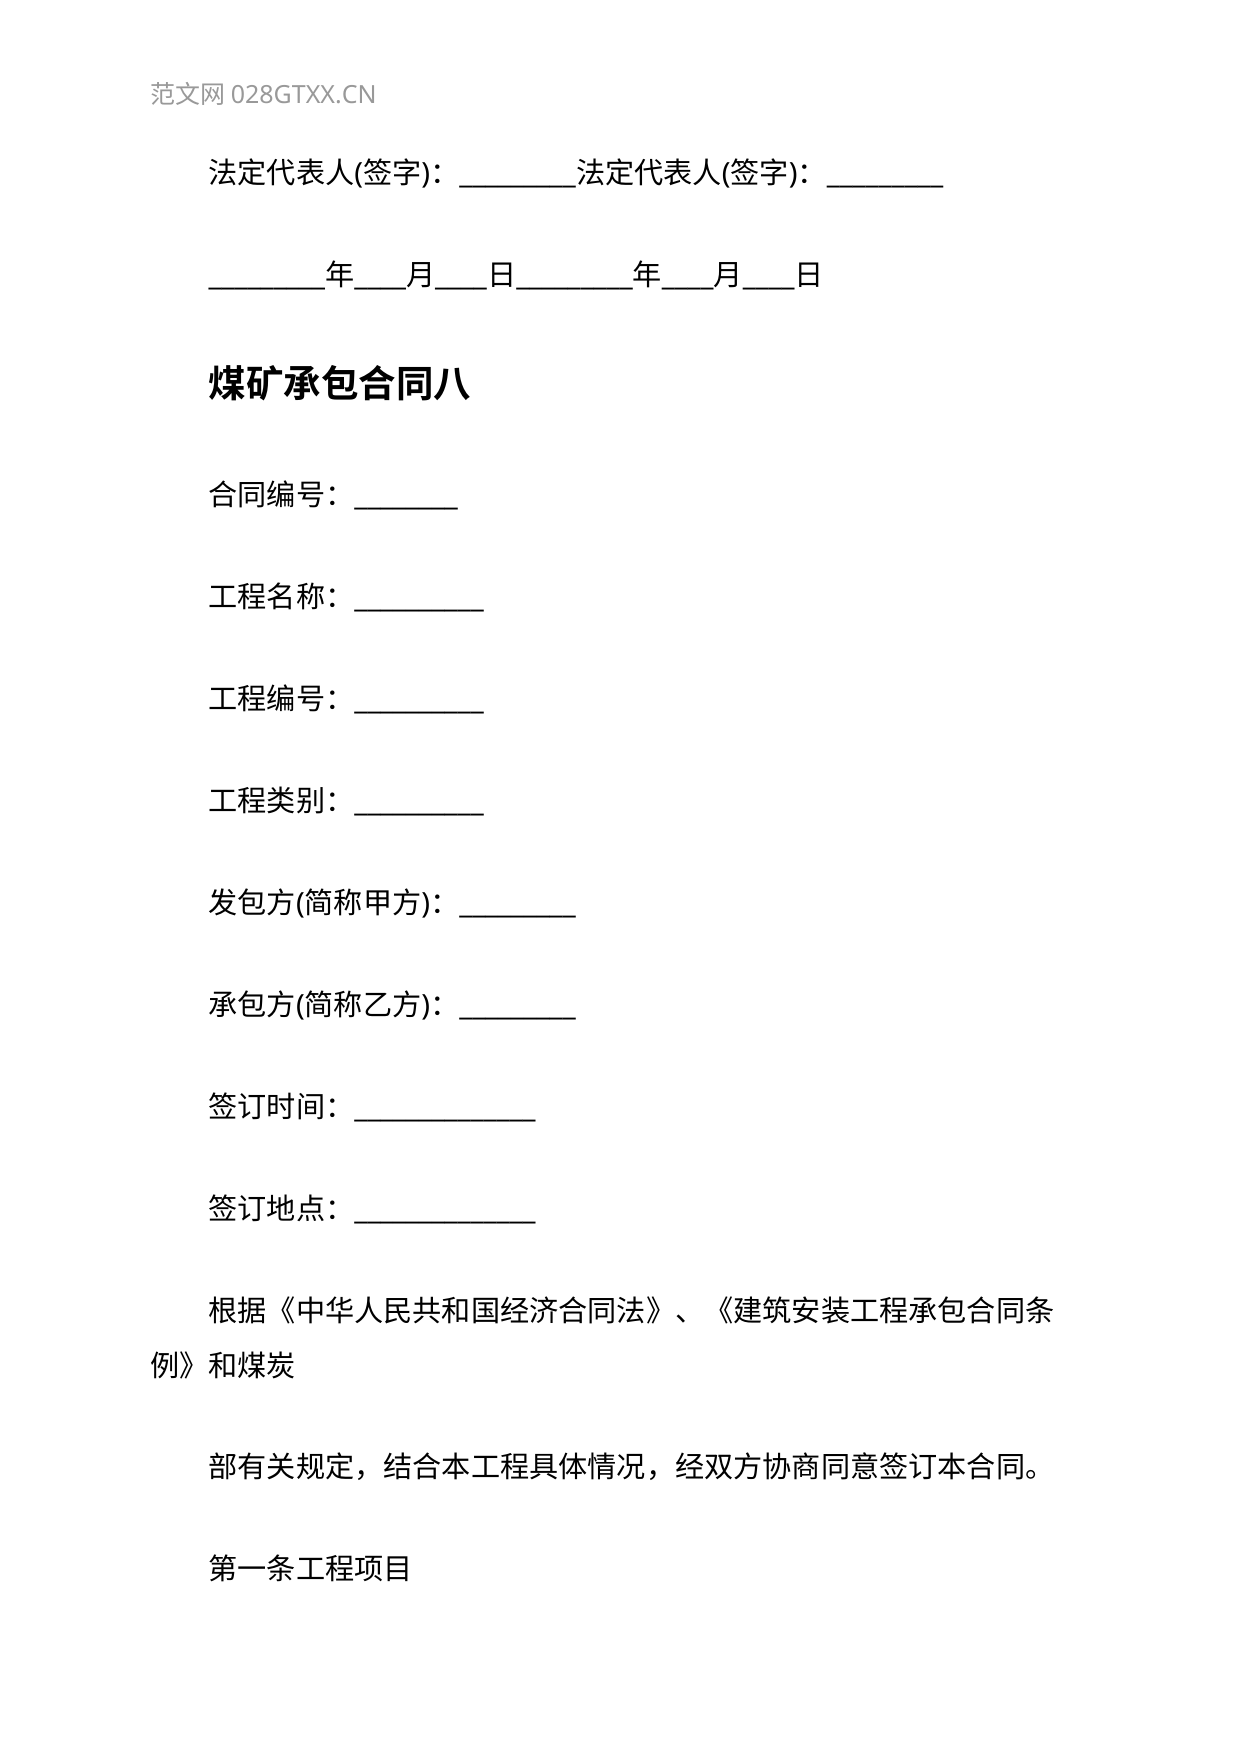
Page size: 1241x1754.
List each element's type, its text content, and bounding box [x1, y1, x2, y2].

text 法定代表人(签字)：_________法定代表人(签字)：_________ [150, 150, 1090, 192]
text 工程编号：__________ [150, 675, 1090, 718]
text 部有关规定，结合本工程具体情况，经双方协商同意签订本合同。 [150, 1444, 1090, 1486]
text 第一条工程项目 [150, 1546, 1090, 1588]
text 合同编号：________ [150, 471, 1090, 514]
text _________年____月____日_________年____月____日 [150, 252, 1090, 294]
text 工程类别：__________ [150, 777, 1090, 820]
text 工程名称：__________ [150, 573, 1090, 616]
text 发包方(简称甲方)：_________ [150, 879, 1090, 922]
text 签订时间：______________ [150, 1083, 1090, 1126]
text 承包方(简称乙方)：_________ [150, 981, 1090, 1024]
text 签订地点：______________ [150, 1185, 1090, 1228]
text 煤矿承包合同八 [150, 354, 1090, 408]
text 根据《中华人民共和国经济合同法》、《建筑安装工程承包合同条例》和煤炭 [150, 1287, 1090, 1384]
